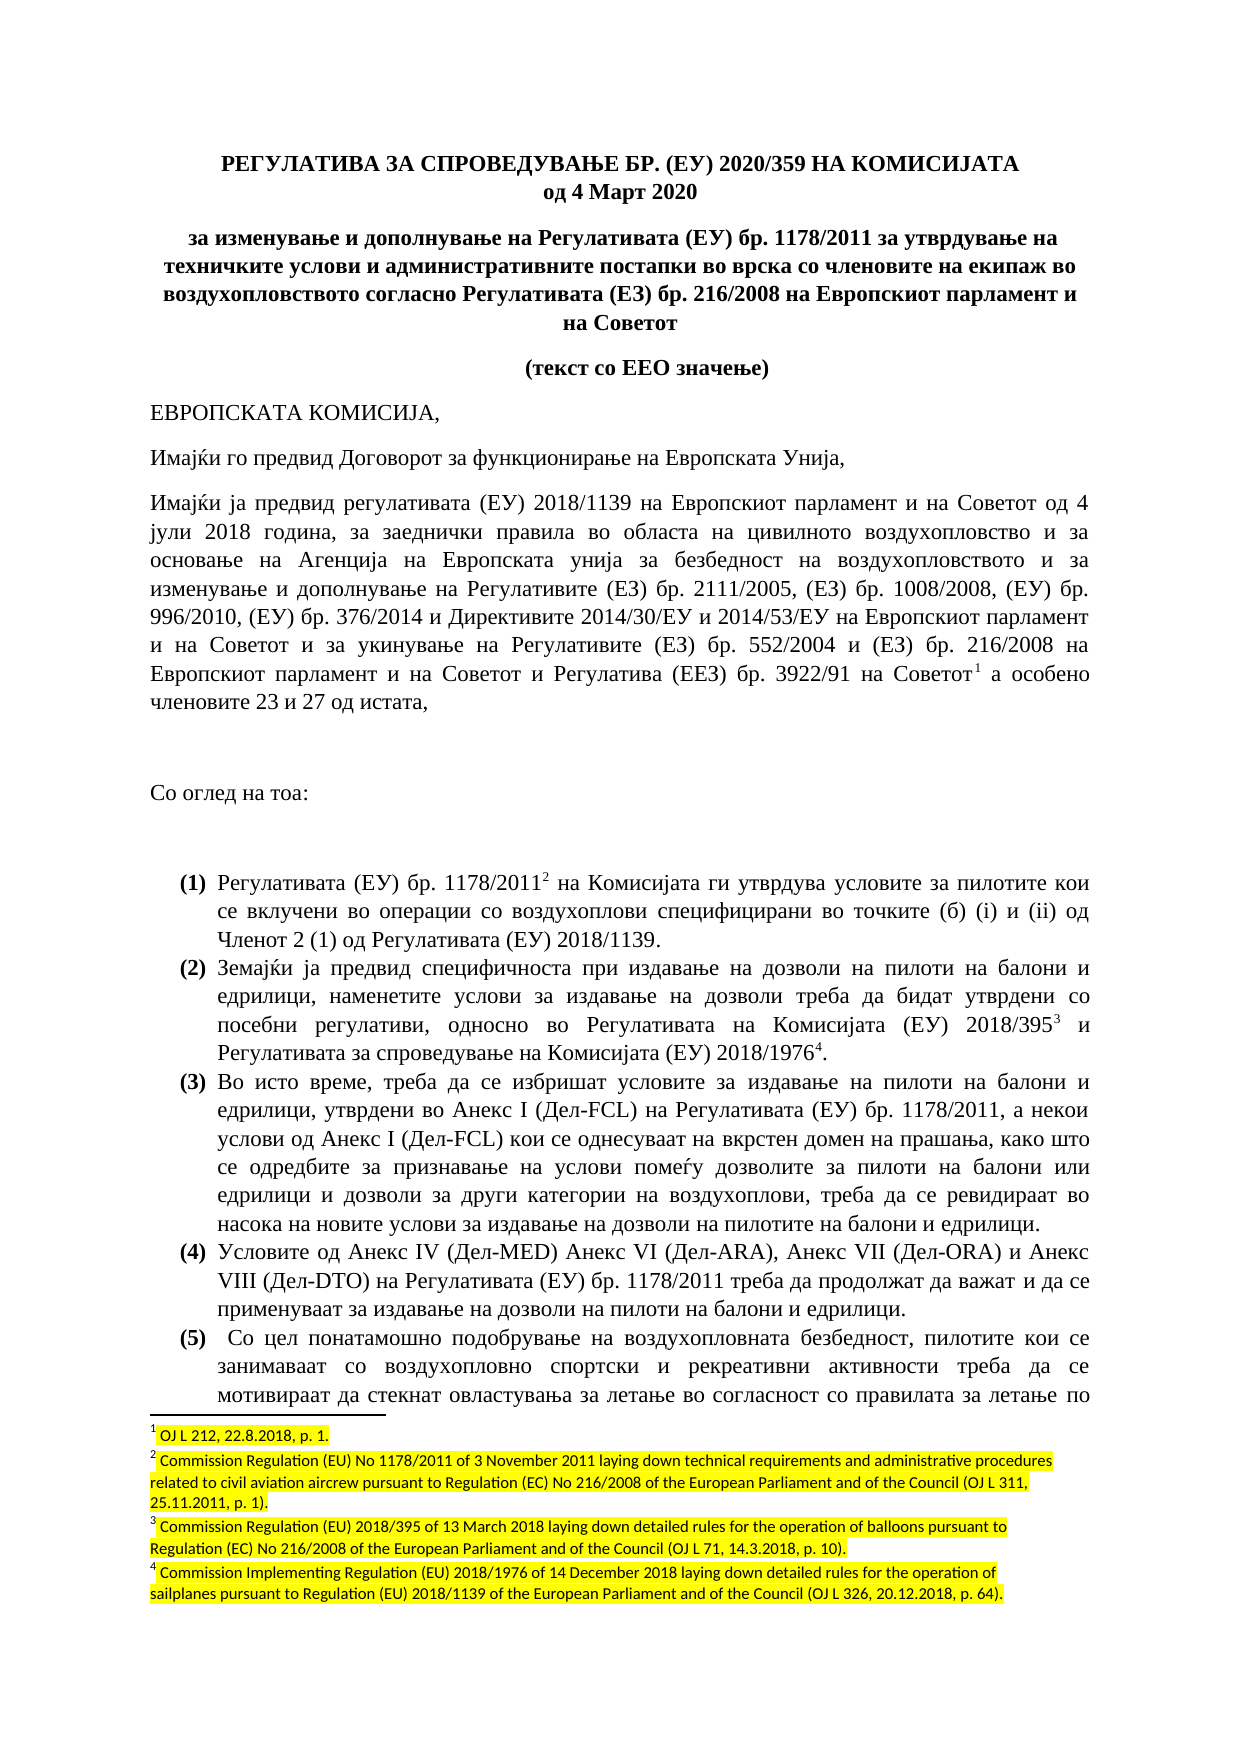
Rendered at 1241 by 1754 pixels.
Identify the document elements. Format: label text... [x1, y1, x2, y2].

list Регулативата (ЕУ) бр. 1178/2011 на Комисијата ги утврдува условите за пилотите кои се вклучени во операции со воздухоплови специфицирани во точките (б) (i) и (ii) од Членот 2 (1) од Регулативата (ЕУ) 2018/1139. [179, 869, 1090, 952]
list Земајќи ја предвид специфичноста при издавање на дозволи на пилоти на балони и едрилици, наменетите услови за издавање на дозволи треба да бидат утврдени со посебни регулативи, односно во Регулативата на Комисијата (ЕУ) 2018/395 и Регулативата за спроведување на Комисијата (ЕУ) 2018/1976. [179, 954, 1090, 1066]
list Условите од Анекс IV (Дел-MED) Анекс VI (Дел-ARA), Анекс VII (Дел-ORA) и Анекс VIII (Дел-DTO) на Регулативата (ЕУ) бр. 1178/2011 треба да продолжат да важат и да се применуваат за издавање на дозволи на пилоти на балони и едрилици. [179, 1238, 1090, 1322]
text за изменување и дополнување на Регулативата (ЕУ) бр. 1178/2011 за утврдување на техничките услови и административните постапки во врска со членовите на екипаж во воздухопловството согласно Регулативата (ЕЗ) бр. 216/2008 на Европскиот парламент и на Советот [150, 223, 1090, 335]
text Имајќи ја предвид регулативата (ЕУ) 2018/1139 на Европскиот парламент и на Советот од 4 јули 2018 година, за заеднички правила во областа на цивилното воздухопловство и за основање на Агенција на Европската унија за безбедност на воздухопловството и за изменување и дополнување на Регулативите (ЕЗ) бр. 2111/2005, (ЕЗ) бр. 1008/2008, (ЕУ) бр. 996/2010, (ЕУ) бр. 376/2014 и Директивите 2014/30/ЕУ и 2014/53/ЕУ на Европскиот парламент и на Советот и за укинување на Регулативите (ЕЗ) бр. 552/2004 и (ЕЗ) бр. 216/2008 на Европскиот парламент и на Советот и Регулатива (ЕЕЗ) бр. 3922/91 на Советот а особено членовите 23 и 27 од истата, [150, 489, 1090, 715]
text РЕГУЛАТИВА ЗА СПРОВЕДУВАЊЕ БР. (ЕУ) 2020/359 НА КОМИСИЈАТА од 4 Март 2020 [150, 150, 1090, 205]
list Во исто време, треба да се избришат условите за издавање нa пилоти на балони и едрилици, утврдени во Анекс I (Дел-FCL) на Регулативата (ЕУ) бр. 1178/2011, а некои услови од Анекс I (Дел-FCL) кои се однесуваат на вкрстен домен на прашања, како што се одредбите за признавање на услови помеѓу дозволите за пилоти на балони или едрилици и дозволи за други категории на воздухоплови, треба да се ревидираат во насока на новите услови за издавање на дозволи на пилотите на балони и едрилици. [179, 1068, 1090, 1236]
text ЕВРОПСКАTA КОМИСИЈА, [150, 399, 1090, 425]
text Со оглед на тоа: [150, 778, 1090, 805]
text (текст со ЕЕО значење) [450, 354, 1090, 380]
text Имајќи го предвид Договорот за функционирање на Европската Унија, [150, 444, 1090, 471]
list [179, 1324, 1090, 1407]
